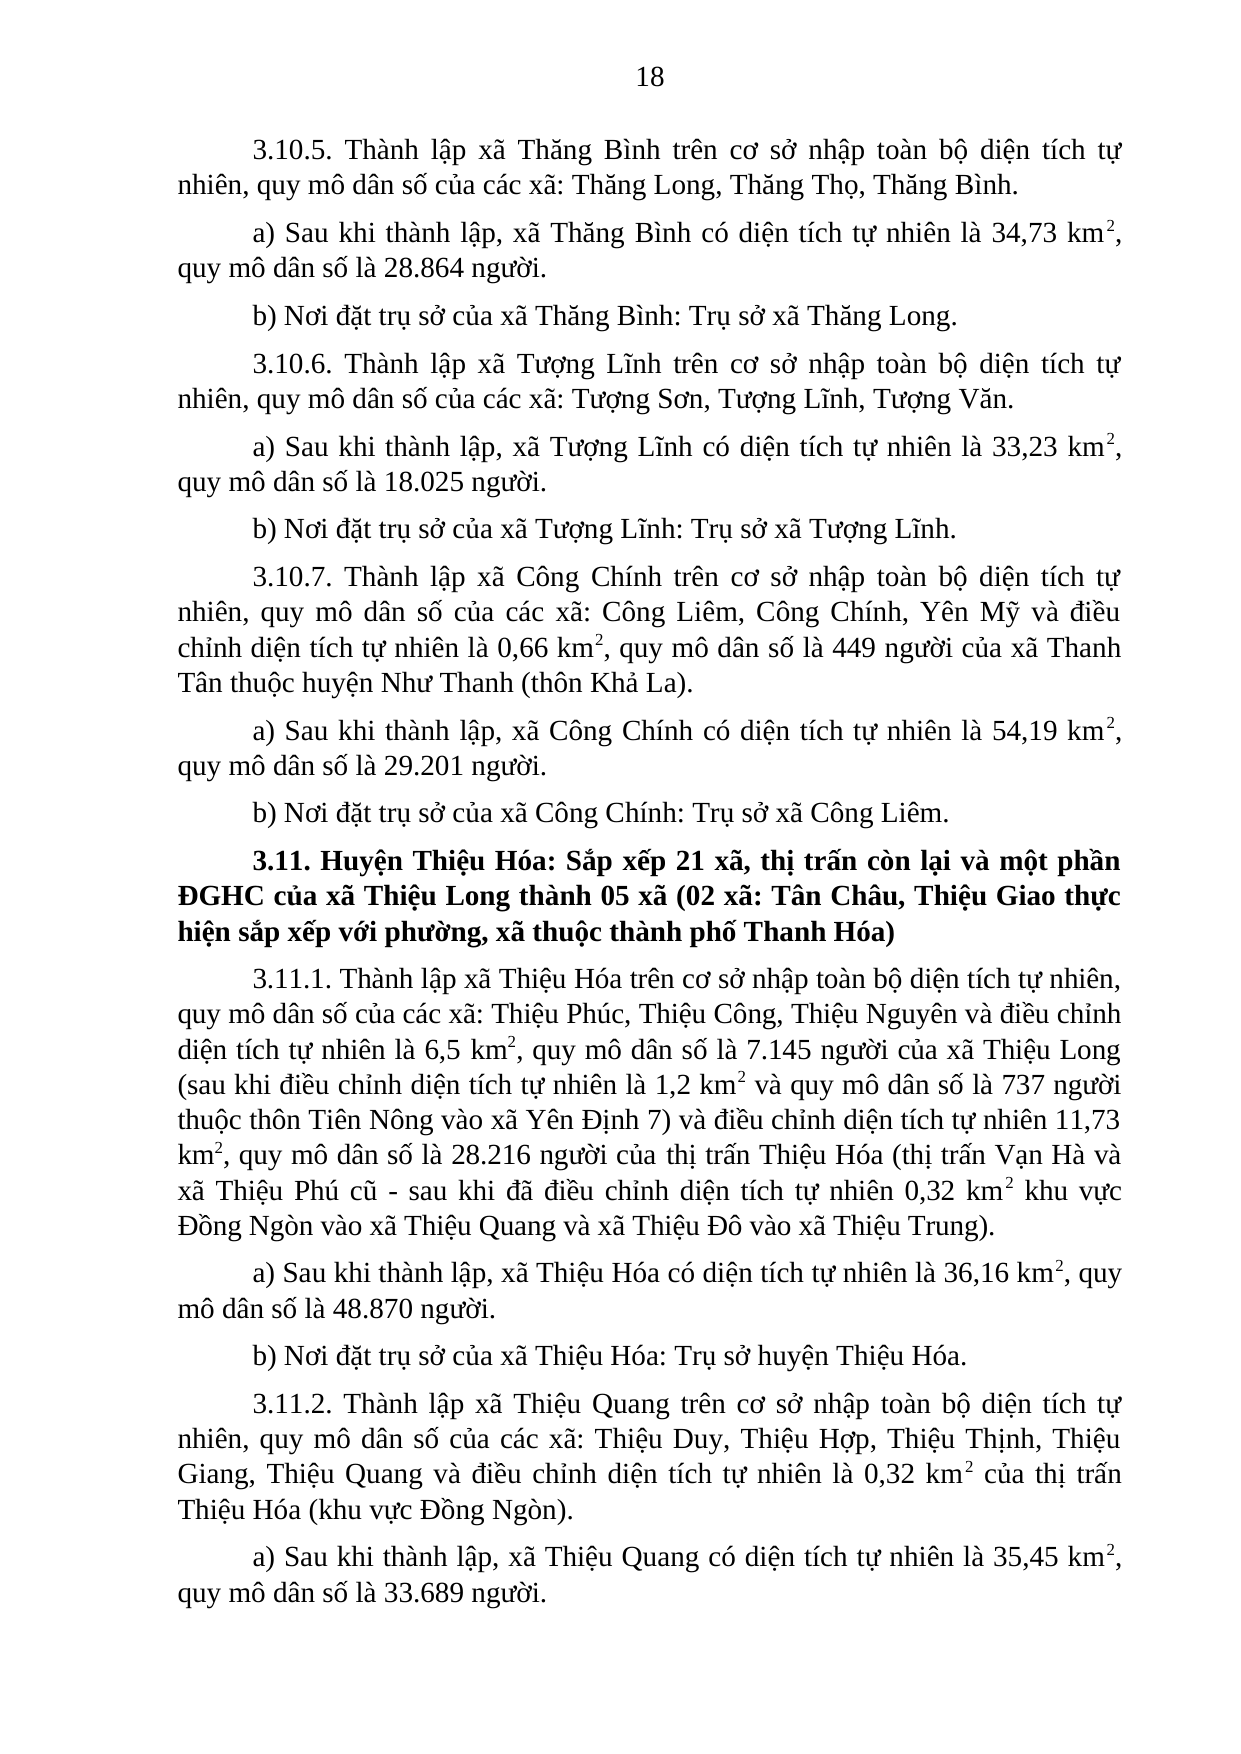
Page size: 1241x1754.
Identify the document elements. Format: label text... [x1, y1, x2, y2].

text 3.10.5. Thành lập xã Thăng Bình trên cơ sở nhập toàn bộ diện tích tự nhiên, quy mô dân số của các xã: Thăng Long, Thăng Thọ, Thăng Bình. [177, 132, 1122, 201]
text a) Sau khi thành lập, xã Thiệu Quang có diện tích tự nhiên là 35,45 km2, quy mô dân số là 33.689 người. [177, 1539, 1122, 1608]
text a) Sau khi thành lập, xã Tượng Lĩnh có diện tích tự nhiên là 33,23 km2, quy mô dân số là 18.025 người. [177, 429, 1122, 497]
text 3.11.2. Thành lập xã Thiệu Quang trên cơ sở nhập toàn bộ diện tích tự nhiên, quy mô dân số của các xã: Thiệu Duy, Thiệu Hợp, Thiệu Thịnh, Thiệu Giang, Thiệu Quang và điều chỉnh diện tích tự nhiên là 0,32 km2 của thị trấn Thiệu Hóa (khu vực Đồng Ngòn). [177, 1386, 1122, 1525]
text 3.11. Huyện Thiệu Hóa: Sắp xếp 21 xã, thị trấn còn lại và một phần ĐGHC của xã Thiệu Long thành 05 xã (02 xã: Tân Châu, Thiệu Giao thực hiện sắp xếp với phường, xã thuộc thành phố Thanh Hóa) [177, 843, 1122, 947]
text b) Nơi đặt trụ sở của xã Thiệu Hóa: Trụ sở huyện Thiệu Hóa. [177, 1338, 1122, 1372]
text 3.10.7. Thành lập xã Công Chính trên cơ sở nhập toàn bộ diện tích tự nhiên, quy mô dân số của các xã: Công Liêm, Công Chính, Yên Mỹ và điều chỉnh diện tích tự nhiên là 0,66 km2, quy mô dân số là 449 người của xã Thanh Tân thuộc huyện Như Thanh (thôn Khả La). [177, 559, 1122, 698]
text b) Nơi đặt trụ sở của xã Công Chính: Trụ sở xã Công Liêm. [177, 796, 1122, 829]
text 3.10.6. Thành lập xã Tượng Lĩnh trên cơ sở nhập toàn bộ diện tích tự nhiên, quy mô dân số của các xã: Tượng Sơn, Tượng Lĩnh, Tượng Văn. [177, 346, 1122, 414]
text a) Sau khi thành lập, xã Công Chính có diện tích tự nhiên là 54,19 km2, quy mô dân số là 29.201 người. [177, 713, 1122, 781]
text 3.11.1. Thành lập xã Thiệu Hóa trên cơ sở nhập toàn bộ diện tích tự nhiên, quy mô dân số của các xã: Thiệu Phúc, Thiệu Công, Thiệu Nguyên và điều chỉnh diện tích tự nhiên là 6,5 km2, quy mô dân số là 7.145 người của xã Thiệu Long (sau khi điều chỉnh diện tích tự nhiên là 1,2 km2 và quy mô dân số là 737 người thuộc thôn Tiên Nông vào xã Yên Định 7) và điều chỉnh diện tích tự nhiên 11,73 km2, quy mô dân số là 28.216 người của thị trấn Thiệu Hóa (thị trấn Vạn Hà và xã Thiệu Phú cũ - sau khi đã điều chỉnh diện tích tự nhiên 0,32 km2 khu vực Đồng Ngòn vào xã Thiệu Quang và xã Thiệu Đô vào xã Thiệu Trung). [177, 961, 1122, 1241]
text a) Sau khi thành lập, xã Thiệu Hóa có diện tích tự nhiên là 36,16 km2, quy mô dân số là 48.870 người. [177, 1256, 1122, 1324]
text b) Nơi đặt trụ sở của xã Thăng Bình: Trụ sở xã Thăng Long. [177, 298, 1122, 332]
text a) Sau khi thành lập, xã Thăng Bình có diện tích tự nhiên là 34,73 km2, quy mô dân số là 28.864 người. [177, 215, 1122, 284]
text b) Nơi đặt trụ sở của xã Tượng Lĩnh: Trụ sở xã Tượng Lĩnh. [177, 512, 1122, 545]
